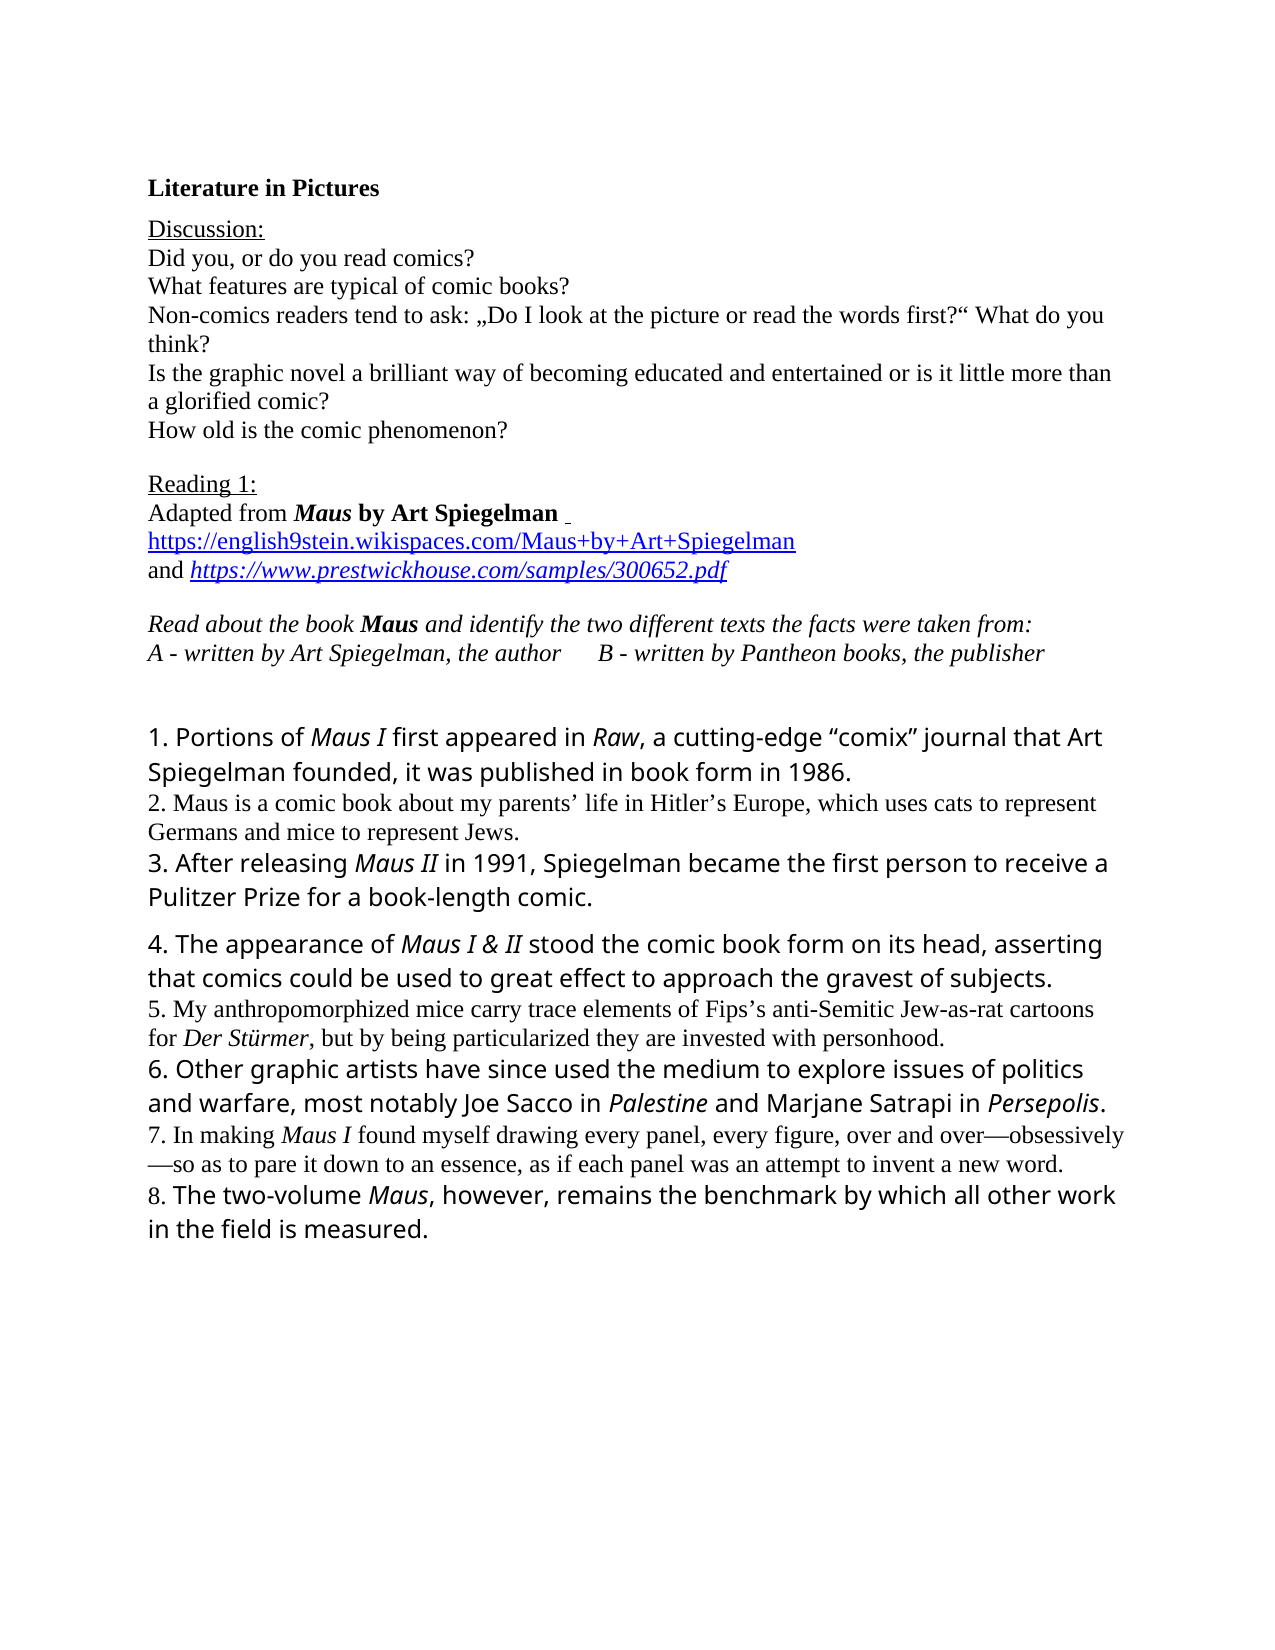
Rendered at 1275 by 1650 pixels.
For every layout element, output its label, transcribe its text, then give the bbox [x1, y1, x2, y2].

text 1. Portions of Maus I first appeared in Raw, a cutting-edge “comix” journal that Art Spiegelman founded, it was published in book form in 1986. 2. Maus is a comic book about my parents’ life in Hitler’s , which uses cats to represent Germans and mice to represent Jews. 3. After releasing Maus II in 1991, Spiegelman became the first person to receive a Pulitzer Prize for a book-length comic. [148, 720, 1127, 914]
text 4. The appearance of Maus I & II stood the comic book form on its head, asserting that comics could be used to great effect to approach the gravest of subjects. 5. My anthropomorphized mice carry trace elements of Fips’s anti-Semitic Jew-as-rat cartoons for Der Stürmer, but by being particularized they are invested with personhood. 6. Other graphic artists have since used the medium to explore issues of politics and warfare, most notably Joe Sacco in and Marjane Satrapi in . 7. In making Maus I found myself drawing every panel, every figure, over and over—obsessively—so as to pare it down to an essence, as if each panel was an attempt to invent a new word. [148, 926, 1127, 1178]
text Literature in Pictures [148, 173, 1127, 201]
text Discussion: Did you, or do you read comics? What features are typical of comic books? Non-comics readers tend to ask: „Do I look at the picture or read the words first?“ What do you think? Is the graphic novel a brilliant way of becoming educated and entertained or is it little more than a glorified comic? How old is the comic phenomenon? [148, 214, 1127, 444]
text Reading 1: Adapted from Maus by Art Spiegelman https://english9stein.wikispaces.com/Maus+by+Art+Spiegelman and https://www.prestwickhouse.com/samples/300652.pdf [148, 469, 1127, 584]
text 8. The two-volume Maus, however, remains the benchmark by which all other work in the field is measured. [148, 1178, 1127, 1246]
text Read about the book Maus and identify the two different texts the facts were taken from: A - written by Art Spiegelman, the author B - written by Pantheon books, the publisher [148, 609, 1127, 695]
